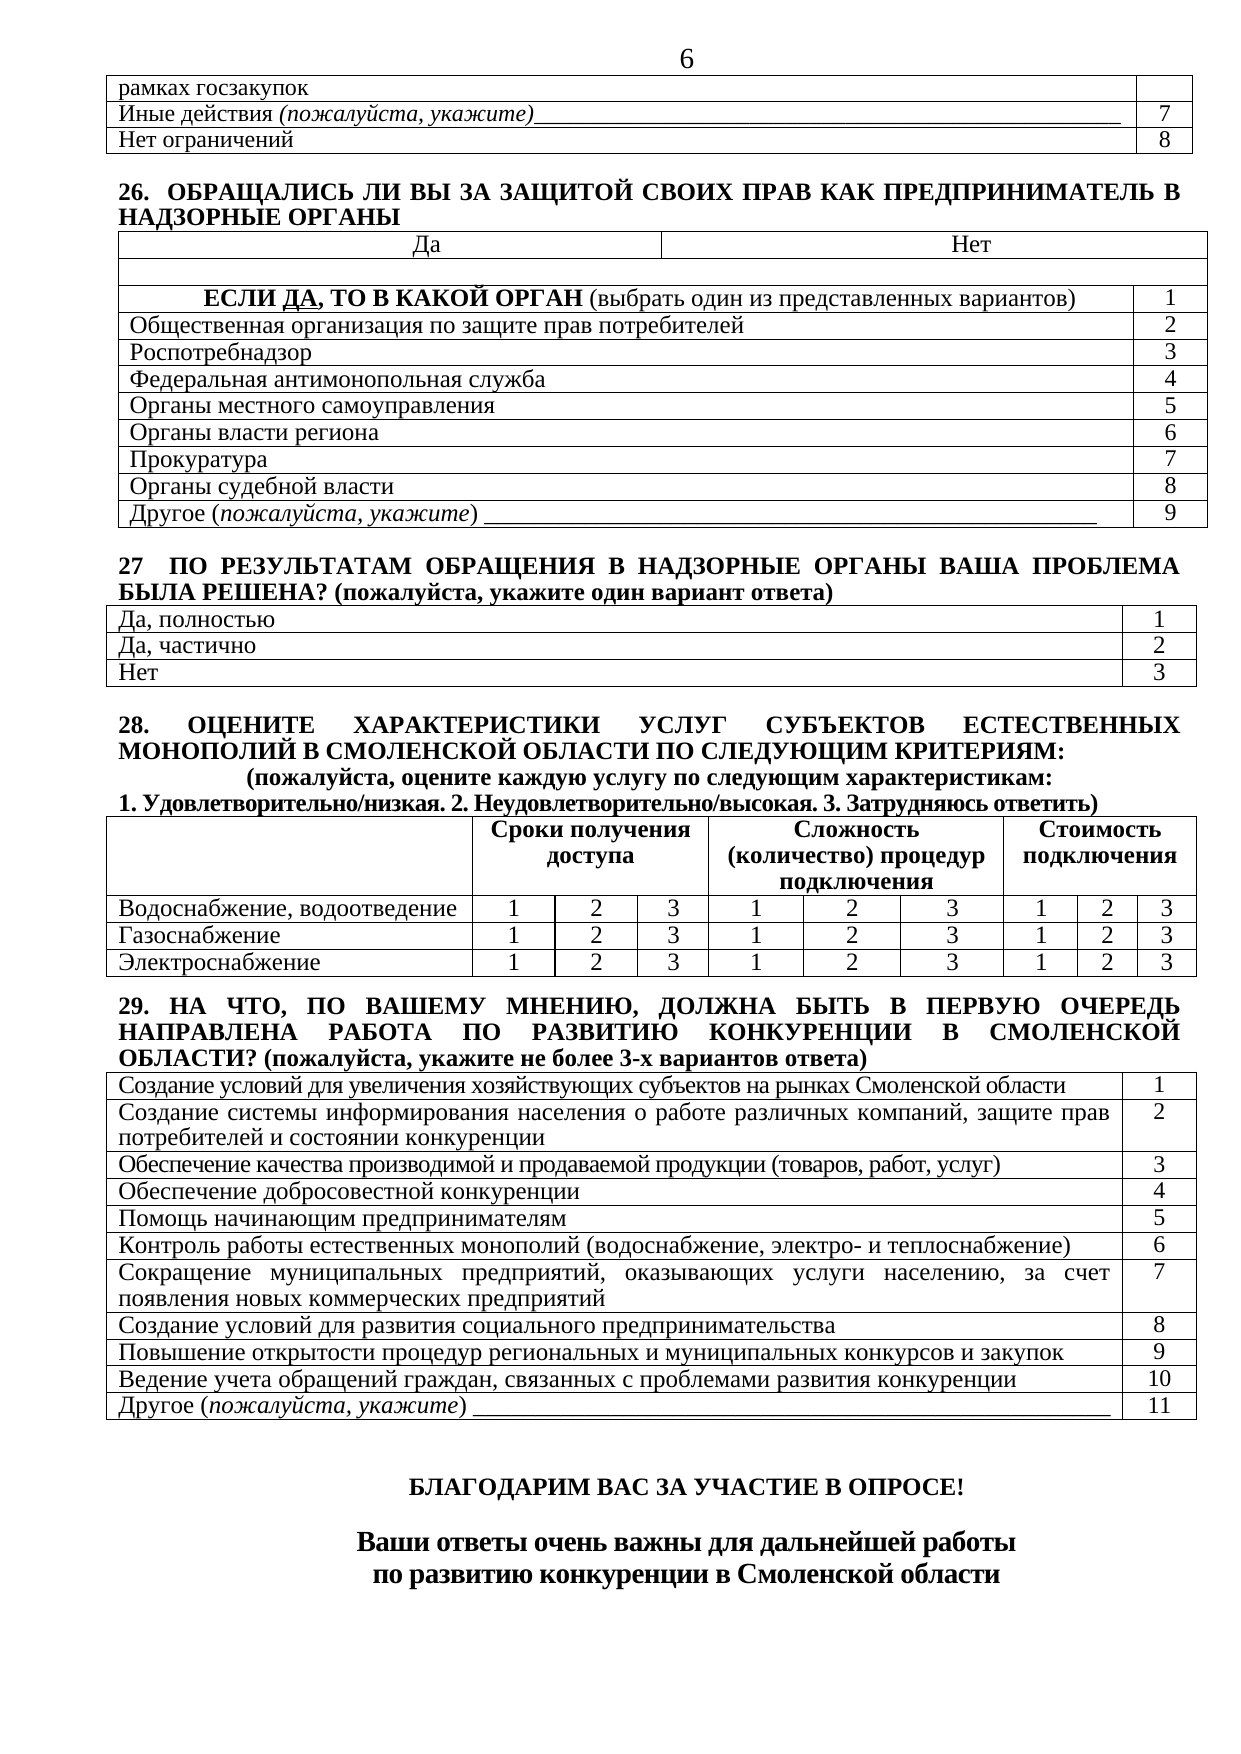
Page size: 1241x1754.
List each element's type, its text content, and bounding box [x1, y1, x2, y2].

text Ваши ответы очень важны для дальнейшей работы [118, 1526, 1181, 1558]
table_cell 6 [1137, 76, 1192, 101]
table_cell 3 [638, 896, 708, 922]
table_cell 3 [901, 923, 1003, 949]
table_cell 2 [1123, 1100, 1196, 1151]
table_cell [107, 76, 1136, 101]
table_cell 1 [709, 950, 803, 976]
table_cell 3 [901, 950, 1003, 976]
table_cell Органы власти региона [119, 420, 1133, 446]
table_cell 3 [901, 896, 1003, 922]
table_cell 7 [1134, 447, 1207, 473]
table_cell 3 [1123, 1152, 1196, 1178]
table_cell Сокращение муниципальных предприятий, оказывающих услуги населению, за счет появления новых коммерческих предприятий [107, 1260, 1122, 1312]
table_cell 3 [638, 923, 708, 949]
table_cell 6 [1123, 1233, 1196, 1259]
text по развитию конкуренции в Смоленской области [118, 1558, 1181, 1590]
table_cell 9 [1134, 501, 1207, 527]
table_cell 5 [1134, 393, 1207, 419]
table_header Сроки получения доступа [473, 817, 708, 895]
table_cell 4 [1123, 1179, 1196, 1205]
table_cell 1 [1004, 923, 1077, 949]
table_cell Другое (пожалуйста, укажите) _________________________________________________ [119, 501, 1133, 527]
table_header Да [119, 232, 661, 258]
table_cell 3 [1138, 950, 1196, 976]
table_cell 2 [804, 923, 900, 949]
table_cell 1 [709, 896, 803, 922]
table_header Да, полностью [107, 606, 1122, 632]
table_cell Органы местного самоуправления [119, 393, 1133, 419]
table_cell 8 [1134, 474, 1207, 500]
table_cell Обеспечение качества производимой и продаваемой продукции (товаров, работ, услуг) [107, 1152, 1122, 1178]
table_cell 3 [1138, 923, 1196, 949]
table_cell 1 [1134, 286, 1207, 312]
table_cell 8 [1123, 1313, 1196, 1338]
text 28. ОЦЕНИТЕ ХАРАКТЕРИСТИКИ УСЛУГ СУБЪЕКТОВ ЕСТЕСТВЕННЫХ МОНОПОЛИЙ В СМОЛЕНСКОЙ ОБЛАСТИ ПО СЛЕДУЮЩИМ КРИТЕРИЯМ: [118, 713, 1181, 764]
text БЛАГОДАРИМ ВАС ЗА УЧАСТИЕ В ОПРОСЕ! [118, 1475, 1181, 1501]
table_header 1 [1123, 1073, 1196, 1098]
table_cell 6 [1134, 420, 1207, 446]
table_cell Роспотребнадзор [119, 340, 1133, 365]
table_cell 2 [1078, 896, 1137, 922]
table_cell Повышение открытости процедур региональных и муниципальных конкурсов и закупок [107, 1340, 1122, 1365]
table_cell 2 [556, 950, 637, 976]
table_cell 3 [638, 950, 708, 976]
text (пожалуйста, оцените каждую услугу по следующим характеристикам: [118, 764, 1181, 790]
text 26. ОБРАЩАЛИСЬ ЛИ ВЫ ЗА ЗАЩИТОЙ СВОИХ ПРАВ КАК ПРЕДПРИНИМАТЕЛЬ В НАДЗОРНЫЕ ОРГАНЫ [118, 179, 1181, 231]
table_cell 1 [1004, 896, 1077, 922]
table_cell 1 [1004, 950, 1077, 976]
table_cell ЕСЛИ ДА, ТО В КАКОЙ орган (выбрать один из представленных вариантов) [119, 286, 1133, 312]
table_cell 7 [1137, 102, 1192, 127]
table_cell Да, частично [107, 633, 1122, 659]
table_cell Создание условий для развития социального предпринимательства [107, 1313, 1122, 1338]
table_cell 4 [1134, 366, 1207, 392]
table_cell 1 [473, 896, 554, 922]
table_cell 5 [1123, 1206, 1196, 1232]
table_cell 8 [1137, 128, 1192, 152]
table_header Создание условий для увеличения хозяйствующих субъектов на рынках Смоленской области [107, 1073, 1122, 1098]
table_cell 3 [1134, 340, 1207, 365]
table_cell Органы судебной власти [119, 474, 1133, 500]
table_cell 2 [1123, 633, 1196, 659]
text 27 ПО РЕЗУЛЬТАТАМ ОБРАЩЕНИЯ В НАДЗОРНЫЕ ОРГАНЫ ВАША ПРОБЛЕМА БЫЛА РЕШЕНА? (пожалуйста, укажите один вариант ответа) [118, 553, 1181, 605]
table_header Сложность (количество) процедур подключения [709, 817, 1003, 895]
table_cell 2 [804, 896, 900, 922]
table_cell 9 [1123, 1340, 1196, 1365]
table_cell 10 [1123, 1366, 1196, 1392]
table_cell 3 [1138, 896, 1196, 922]
table_cell 2 [1078, 950, 1137, 976]
table_cell Обеспечение добросовестной конкуренции [107, 1179, 1122, 1205]
table_cell Нет ограничений [107, 128, 1136, 152]
table_cell 1 [709, 923, 803, 949]
table_cell Ведение учета обращений граждан, связанных с проблемами развития конкуренции [107, 1366, 1122, 1392]
table_cell 2 [1078, 923, 1137, 949]
table_cell 2 [556, 896, 637, 922]
table_cell 11 [1123, 1393, 1196, 1419]
table_cell 2 [556, 923, 637, 949]
table_header [107, 817, 472, 895]
table_cell Другое (пожалуйста, укажите) ___________________________________________________ [107, 1393, 1122, 1419]
table_cell 2 [804, 950, 900, 976]
table_cell Прокуратура [119, 447, 1133, 473]
table_cell Помощь начинающим предпринимателям [107, 1206, 1122, 1232]
table_cell Иные действия (пожалуйста, укажите)_________________________________________________ [107, 102, 1136, 127]
table_cell Газоснабжение [107, 923, 472, 949]
table_cell 2 [1134, 313, 1207, 338]
table_cell Общественная организация по защите прав потребителей [119, 313, 1133, 338]
table_cell Создание системы информирования населения о работе различных компаний, защите прав потребителей и состоянии конкуренции [107, 1100, 1122, 1151]
text 29. НА ЧТО, ПО ВАШЕМУ МНЕНИЮ, ДОЛЖНА БЫТЬ В ПЕРВУЮ ОЧЕРЕДЬ НАПРАВЛЕНА РАБОТА ПО РАЗВИТИЮ КОНКУРЕНЦИИ В СМОЛЕНСКОЙ ОБЛАСТИ? (пожалуйста, укажите не более 3-х вариантов ответа) [118, 994, 1181, 1072]
table_cell Федеральная антимонопольная служба [119, 366, 1133, 392]
table_cell [119, 259, 1207, 285]
table_cell Контроль работы естественных монополий (водоснабжение, электро- и теплоснабжение) [107, 1233, 1122, 1259]
table_cell Электроснабжение [107, 950, 472, 976]
table_header Стоимость подключения [1004, 817, 1196, 895]
table_cell 1 [473, 950, 554, 976]
text 1. Удовлетворительно/низкая. 2. Неудовлетворительно/высокая. 3. Затрудняюсь ответить) [118, 790, 1181, 816]
table_header Нет [662, 232, 1207, 258]
table_cell 1 [473, 923, 554, 949]
table_cell 7 [1123, 1260, 1196, 1312]
table_cell Нет [107, 660, 1122, 686]
table_header 1 [1123, 606, 1196, 632]
table_cell Водоснабжение, водоотведение [107, 896, 472, 922]
table_cell 3 [1123, 660, 1196, 686]
